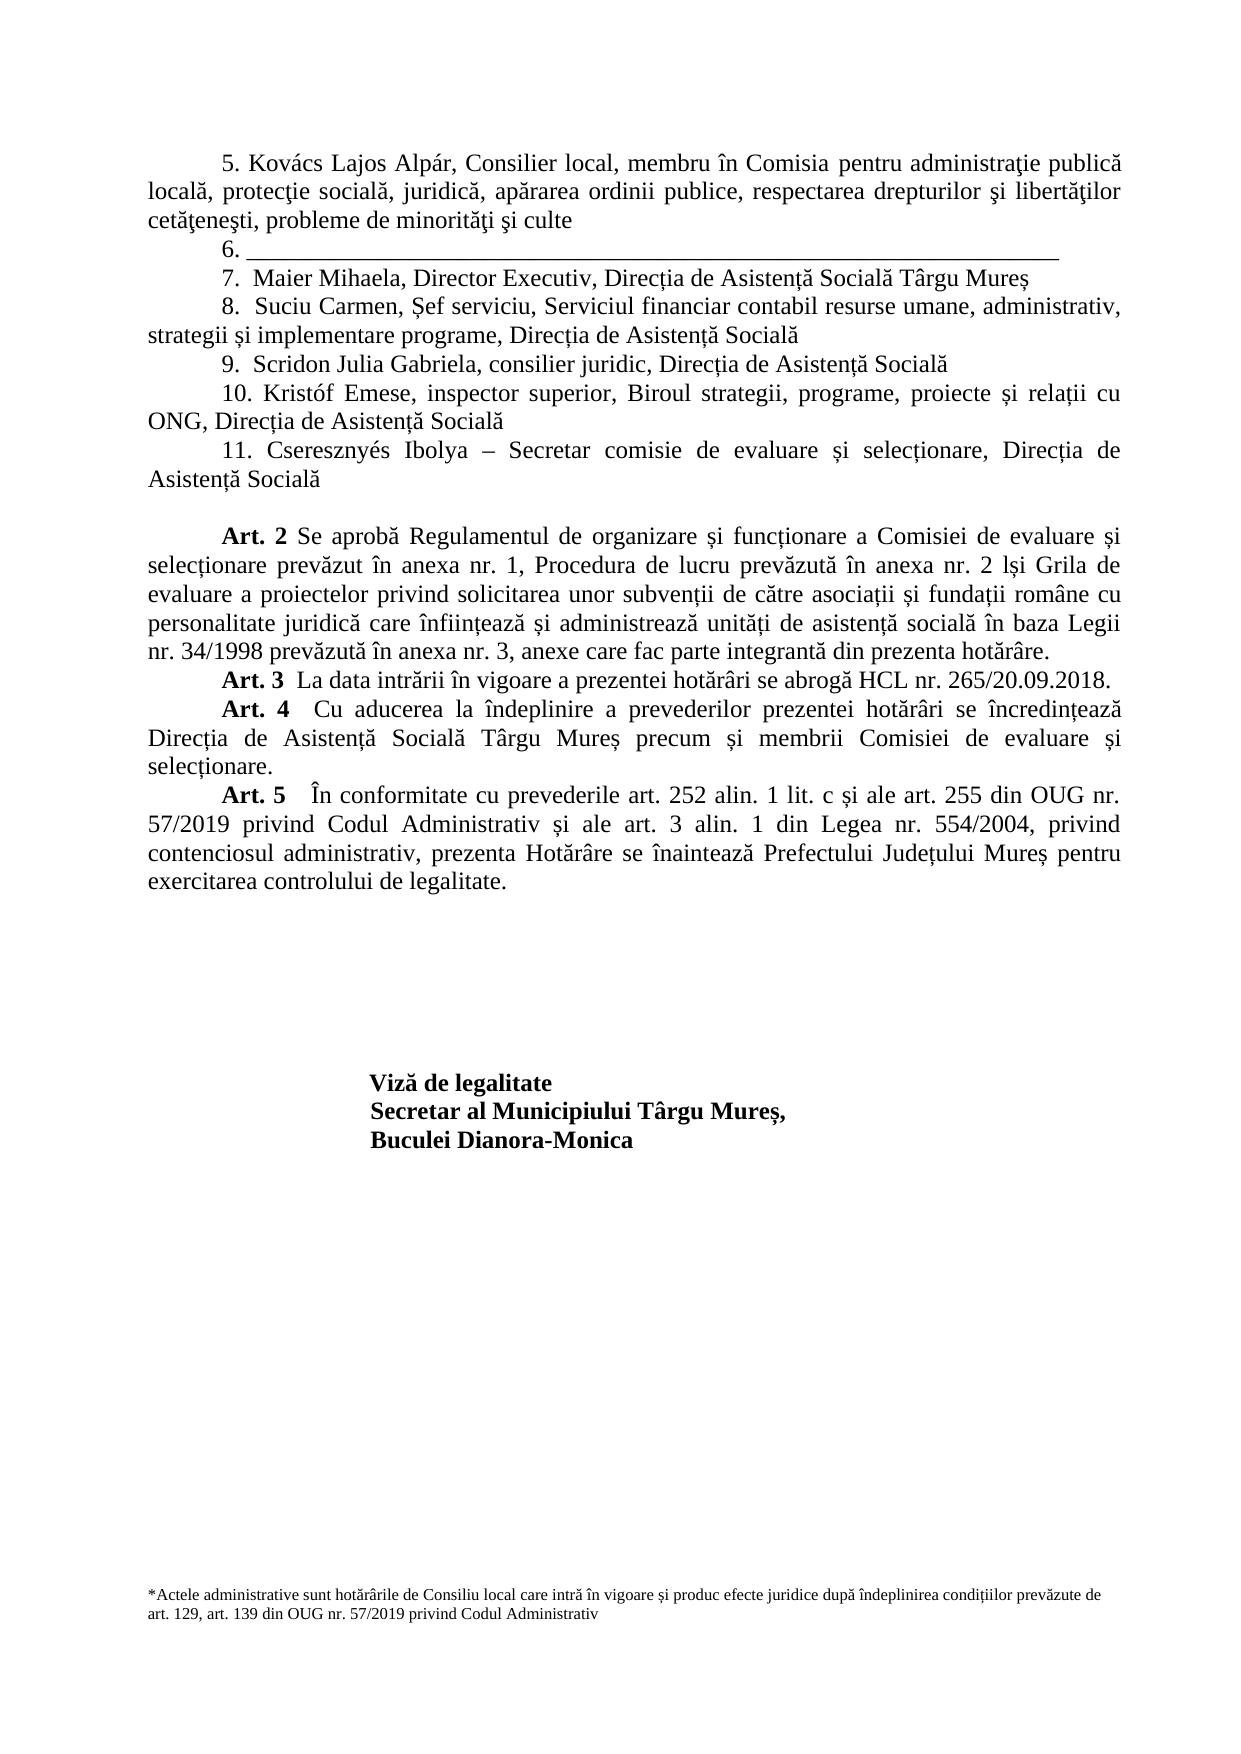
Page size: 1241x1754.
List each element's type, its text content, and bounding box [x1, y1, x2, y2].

text Art. 3 La data intrării în vigoare a prezentei hotărâri se abrogă HCL nr. 265/20.09.2018. [148, 665, 1122, 694]
list Buculei Dianora-Monica [370, 1125, 1122, 1154]
text Viză de legalitate [295, 1068, 1122, 1096]
text Art. 4 Cu aducerea la îndeplinire a prevederilor prezentei hotărâri se încredințează Direcția de Asistență Socială Târgu Mureș precum și membrii Comisiei de evaluare și selecționare. [148, 694, 1122, 780]
text Art. 5 În conformitate cu prevederile art. 252 alin. 1 lit. c și ale art. 255 din OUG nr. 57/2019 privind Codul Administrativ și ale art. 3 alin. 1 din Legea nr. 554/2004, privind contenciosul administrativ, prezenta Hotărâre se înaintează Prefectului Județului Mureș pentru exercitarea controlului de legalitate. [148, 780, 1122, 895]
text 9. Scridon Julia Gabriela, consilier juridic, Direcția de Asistență Socială [148, 349, 1122, 378]
text 8. Suciu Carmen, Șef serviciu, Serviciul financiar contabil resurse umane, administrativ, strategii și implementare programe, Direcția de Asistență Socială [148, 291, 1122, 349]
text 10. Kristóf Emese, inspector superior, Biroul strategii, programe, proiecte și relații cu ONG, Direcția de Asistență Socială [148, 378, 1122, 435]
text 11. Cseresznyés Ibolya – Secretar comisie de evaluare și selecționare, Direcția de Asistență Socială [148, 435, 1122, 493]
text 6. _________________________________________________________________ [148, 234, 1122, 263]
text Art. 2 Se aprobă Regulamentul de organizare și funcționare a Comisiei de evaluare și selecționare prevăzut în anexa nr. 1, Procedura de lucru prevăzută în anexa nr. 2 lși Grila de evaluare a proiectelor privind solicitarea unor subvenții de către asociații și fundații române cu personalitate juridică care înființează și administrează unități de asistență socială în baza Legii nr. 34/1998 prevăzută în anexa nr. 3, anexe care fac parte integrantă din prezenta hotărâre. [148, 521, 1122, 665]
text 7. Maier Mihaela, Director Executiv, Direcția de Asistență Socială Târgu Mureș [148, 263, 1122, 291]
list Secretar al Municipiului Târgu Mureș, [370, 1096, 1122, 1125]
text 5. Kovács Lajos Alpár, Consilier local, membru în Comisia pentru administraţie publică locală, protecţie socială, juridică, apărarea ordinii publice, respectarea drepturilor şi libertăţilor cetăţeneşti, probleme de minorităţi şi culte [148, 148, 1122, 234]
